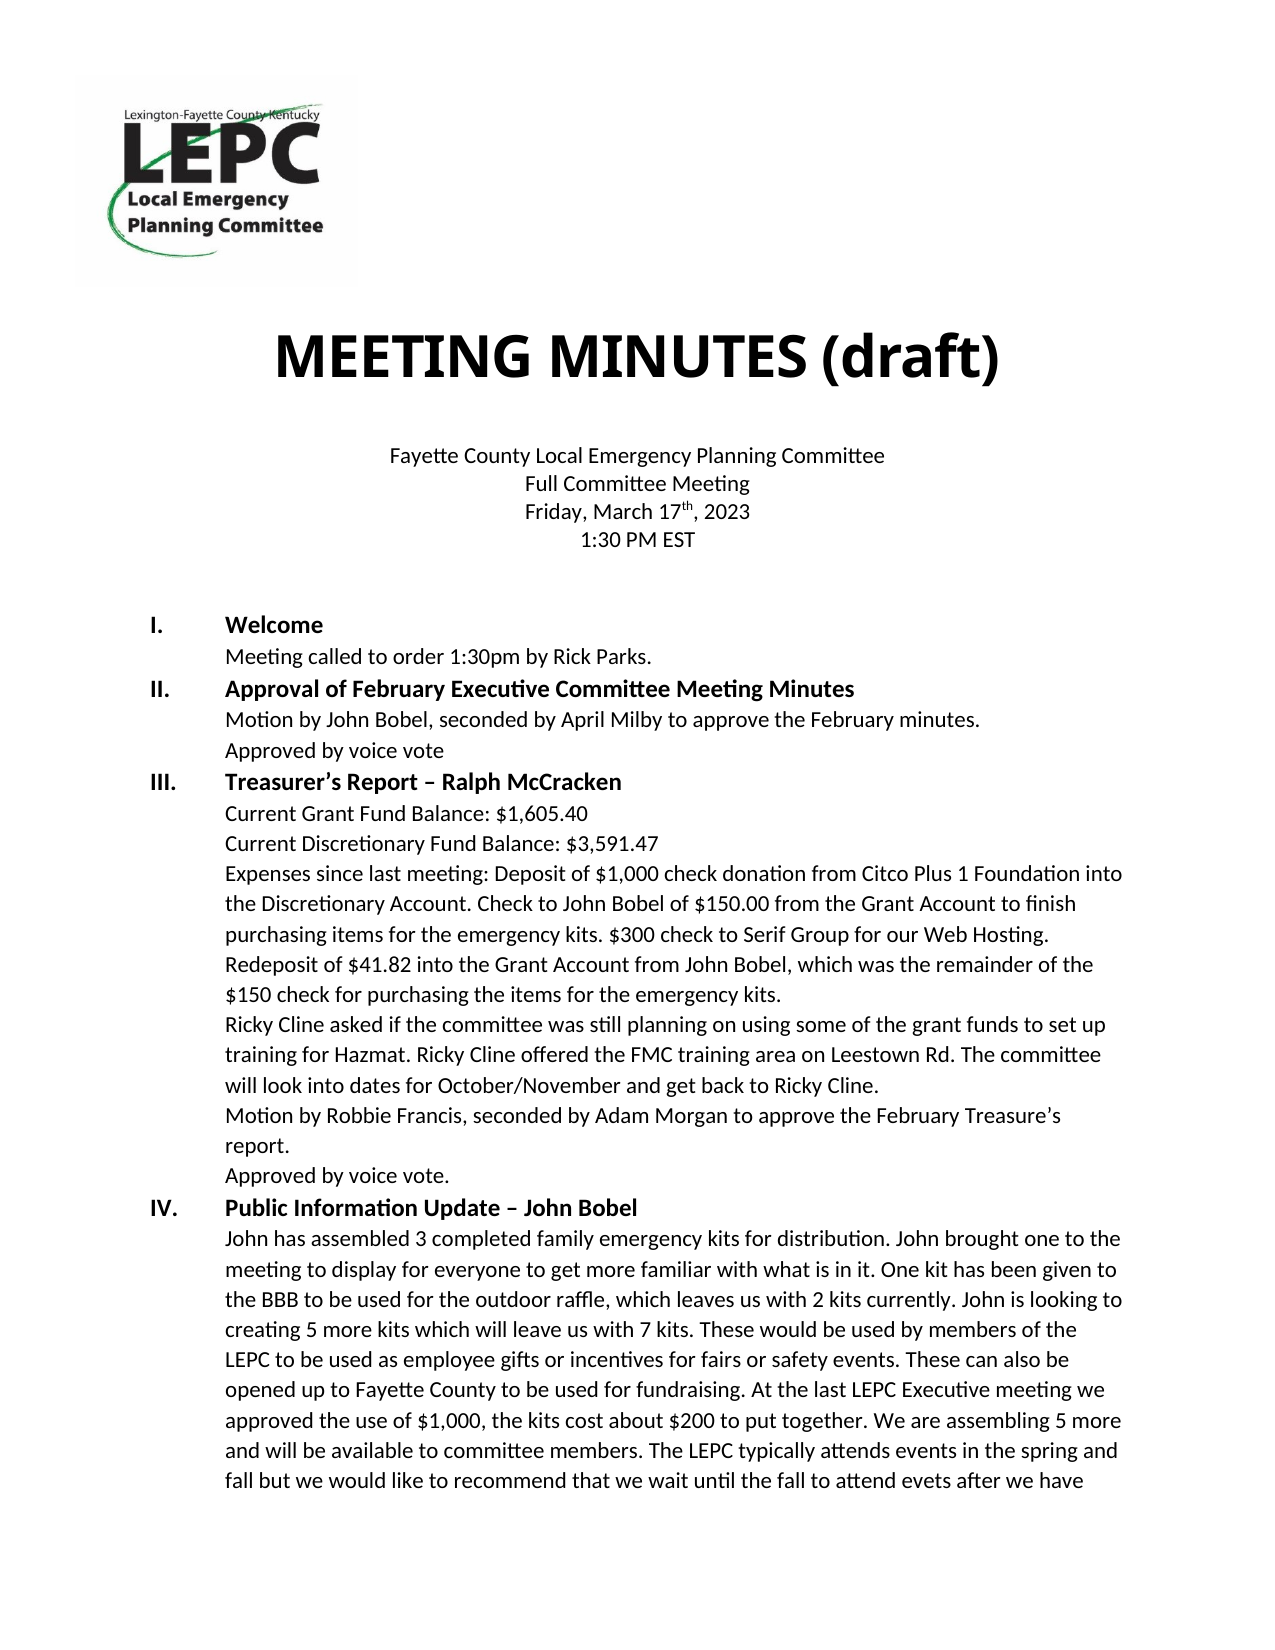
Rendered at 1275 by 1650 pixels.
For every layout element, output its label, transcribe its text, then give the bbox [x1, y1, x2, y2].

list Meeting called to order 1:30pm by Rick Parks. [150, 642, 1125, 671]
list Treasurer’s Report – Ralph McCracken [150, 766, 1125, 797]
list Motion by Robbie Francis, seconded by Adam Morgan to approve the February Treasure’s report. [225, 1101, 1125, 1159]
list Welcome [150, 609, 1125, 640]
text 1:30 PM EST [150, 526, 1125, 553]
text Full Committee Meeting [150, 469, 1125, 497]
list Approved by voice vote [150, 736, 1125, 764]
list Approved by voice vote. [225, 1161, 1125, 1189]
list Approval of February Executive Committee Meeting Minutes [150, 673, 1125, 703]
text Fayette County Local Emergency Planning Committee [150, 441, 1125, 469]
picture [75, 75, 358, 287]
list Public Information Update – John Bobel [150, 1192, 1125, 1222]
list Ricky Cline asked if the committee was still planning on using some of the grant funds to set up training for Hazmat. Ricky Cline offered the FMC training area on Leestown Rd. The committee will look into dates for October/November and get back to Ricky Cline. [225, 1010, 1125, 1099]
list Expenses since last meeting: Deposit of $1,000 check donation from Citco Plus 1 Foundation into the Discretionary Account. Check to John Bobel of $150.00 from the Grant Account to finish purchasing items for the emergency kits. $300 check to Serif Group for our Web Hosting. Redeposit of $41.82 into the Grant Account from John Bobel, which was the remainder of the $150 check for purchasing the items for the emergency kits. [225, 859, 1125, 1008]
list Current Grant Fund Balance: $1,605.40 [150, 799, 1125, 827]
text Friday, March 17th, 2023 [150, 497, 1125, 526]
title MEETING MINUTES (draft) [150, 315, 1125, 394]
list Motion by John Bobel, seconded by April Milby to approve the February minutes. [150, 706, 1125, 734]
list Current Discretionary Fund Balance: $3,591.47 [150, 829, 1125, 857]
